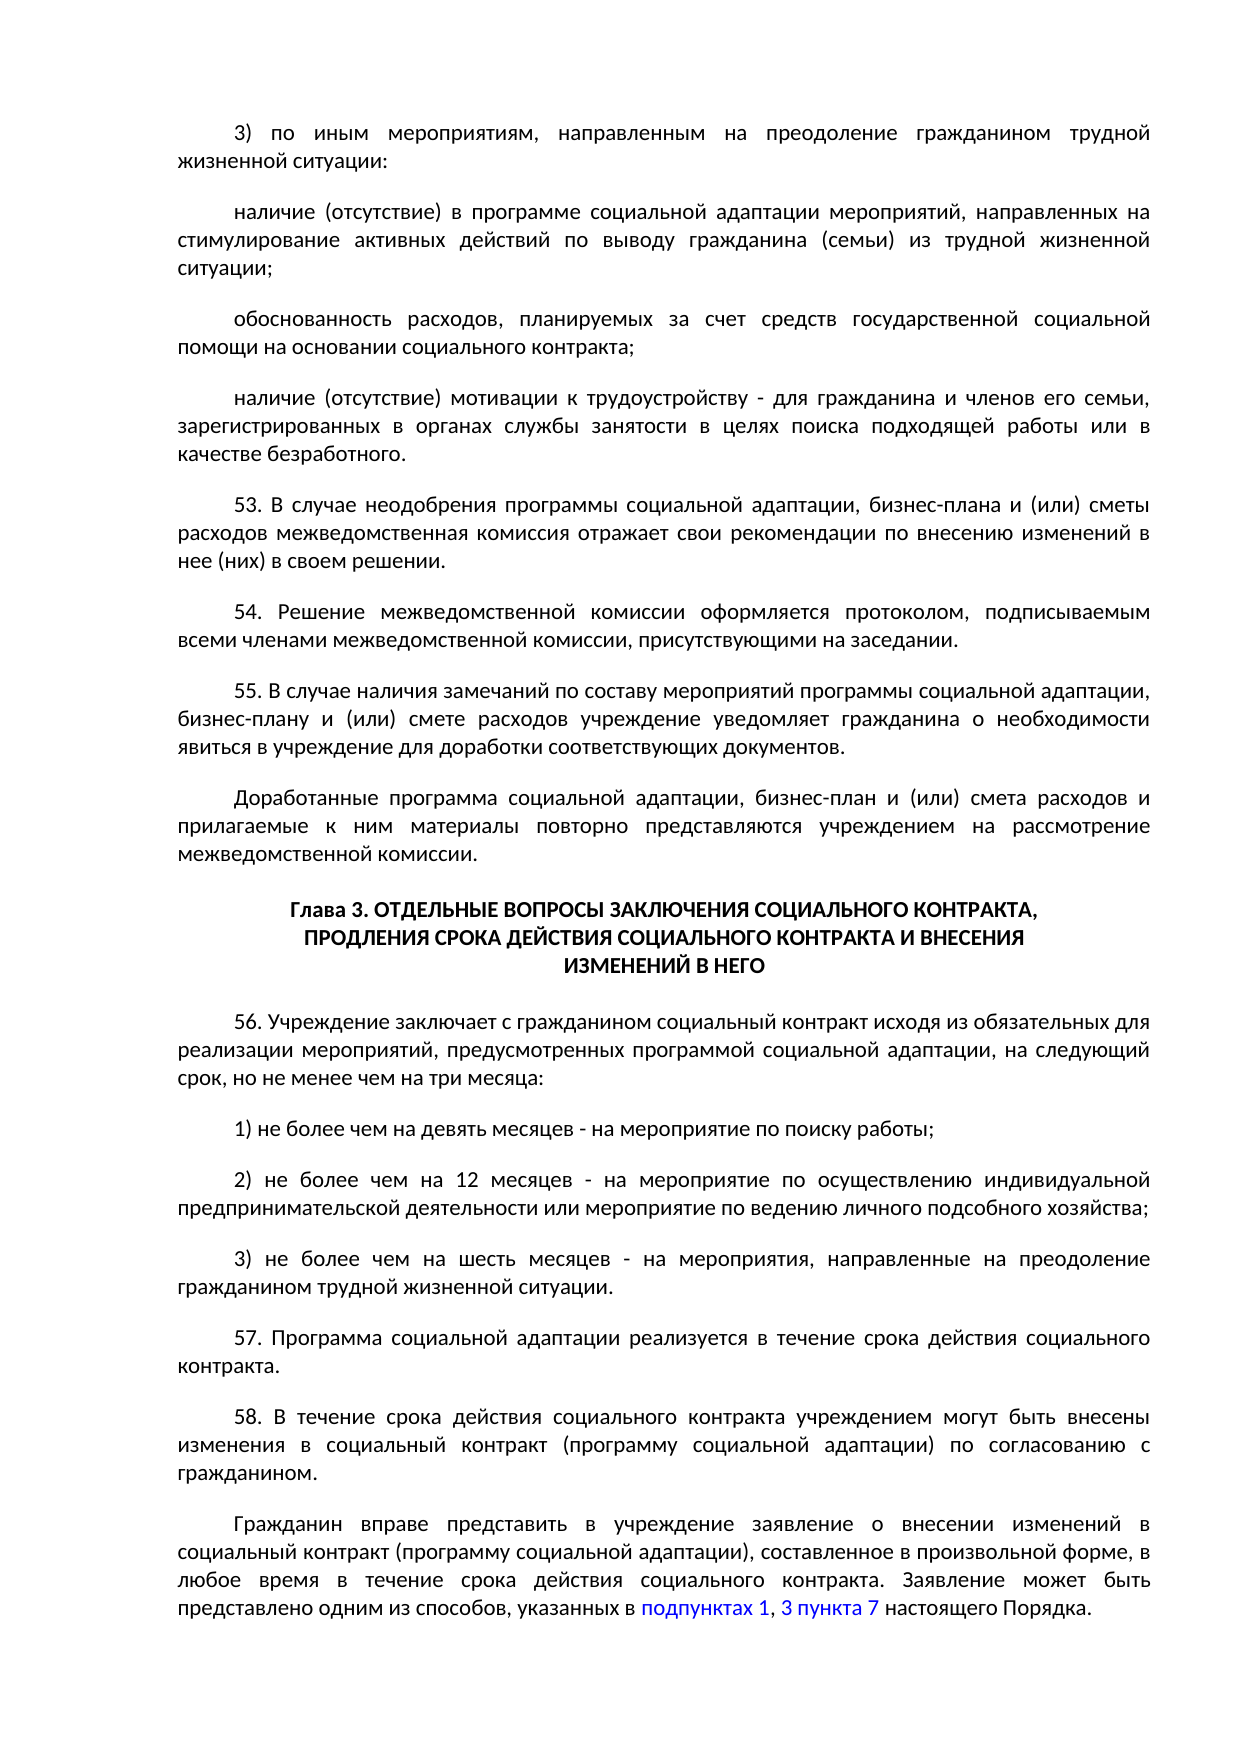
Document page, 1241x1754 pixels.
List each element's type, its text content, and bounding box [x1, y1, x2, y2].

text 2) не более чем на 12 месяцев - на мероприятие по осуществлению индивидуальной предпринимательской деятельности или мероприятие по ведению личного подсобного хозяйства; [177, 1165, 1152, 1221]
title ПРОДЛЕНИЯ СРОКА ДЕЙСТВИЯ СОЦИАЛЬНОГО КОНТРАКТА И ВНЕСЕНИЯ [177, 923, 1152, 951]
text Доработанные программа социальной адаптации, бизнес-план и (или) смета расходов и прилагаемые к ним материалы повторно представляются учреждением на рассмотрение межведомственной комиссии. [177, 783, 1152, 867]
text 54. Решение межведомственной комиссии оформляется протоколом, подписываемым всеми членами межведомственной комиссии, присутствующими на заседании. [177, 597, 1152, 653]
text обоснованность расходов, планируемых за счет средств государственной социальной помощи на основании социального контракта; [177, 304, 1152, 360]
text 57. Программа социальной адаптации реализуется в течение срока действия социального контракта. [177, 1323, 1152, 1379]
title ИЗМЕНЕНИЙ В НЕГО [177, 951, 1152, 979]
text наличие (отсутствие) мотивации к трудоустройству - для гражданина и членов его семьи, зарегистрированных в органах службы занятости в целях поиска подходящей работы или в качестве безработного. [177, 383, 1152, 467]
text 53. В случае неодобрения программы социальной адаптации, бизнес-плана и (или) сметы расходов межведомственная комиссия отражает свои рекомендации по внесению изменений в нее (них) в своем решении. [177, 490, 1152, 574]
text 55. В случае наличия замечаний по составу мероприятий программы социальной адаптации, бизнес-плану и (или) смете расходов учреждение уведомляет гражданина о необходимости явиться в учреждение для доработки соответствующих документов. [177, 676, 1152, 760]
text 3) не более чем на шесть месяцев - на мероприятия, направленные на преодоление гражданином трудной жизненной ситуации. [177, 1244, 1152, 1300]
text наличие (отсутствие) в программе социальной адаптации мероприятий, направленных на стимулирование активных действий по выводу гражданина (семьи) из трудной жизненной ситуации; [177, 197, 1152, 281]
text Гражданин вправе представить в учреждение заявление о внесении изменений в социальный контракт (программу социальной адаптации), составленное в произвольной форме, в любое время в течение срока действия социального контракта. Заявление может быть представлено одним из способов, указанных в подпунктах 1, 3 пункта 7 настоящего Порядка. [177, 1509, 1152, 1621]
text 58. В течение срока действия социального контракта учреждением могут быть внесены изменения в социальный контракт (программу социальной адаптации) по согласованию с гражданином. [177, 1402, 1152, 1486]
title Глава 3. ОТДЕЛЬНЫЕ ВОПРОСЫ ЗАКЛЮЧЕНИЯ СОЦИАЛЬНОГО КОНТРАКТА, [177, 895, 1152, 923]
text 56. Учреждение заключает с гражданином социальный контракт исходя из обязательных для реализации мероприятий, предусмотренных программой социальной адаптации, на следующий срок, но не менее чем на три месяца: [177, 1007, 1152, 1091]
text 1) не более чем на девять месяцев - на мероприятие по поиску работы; [177, 1114, 1152, 1142]
text 3) по иным мероприятиям, направленным на преодоление гражданином трудной жизненной ситуации: [177, 118, 1152, 174]
